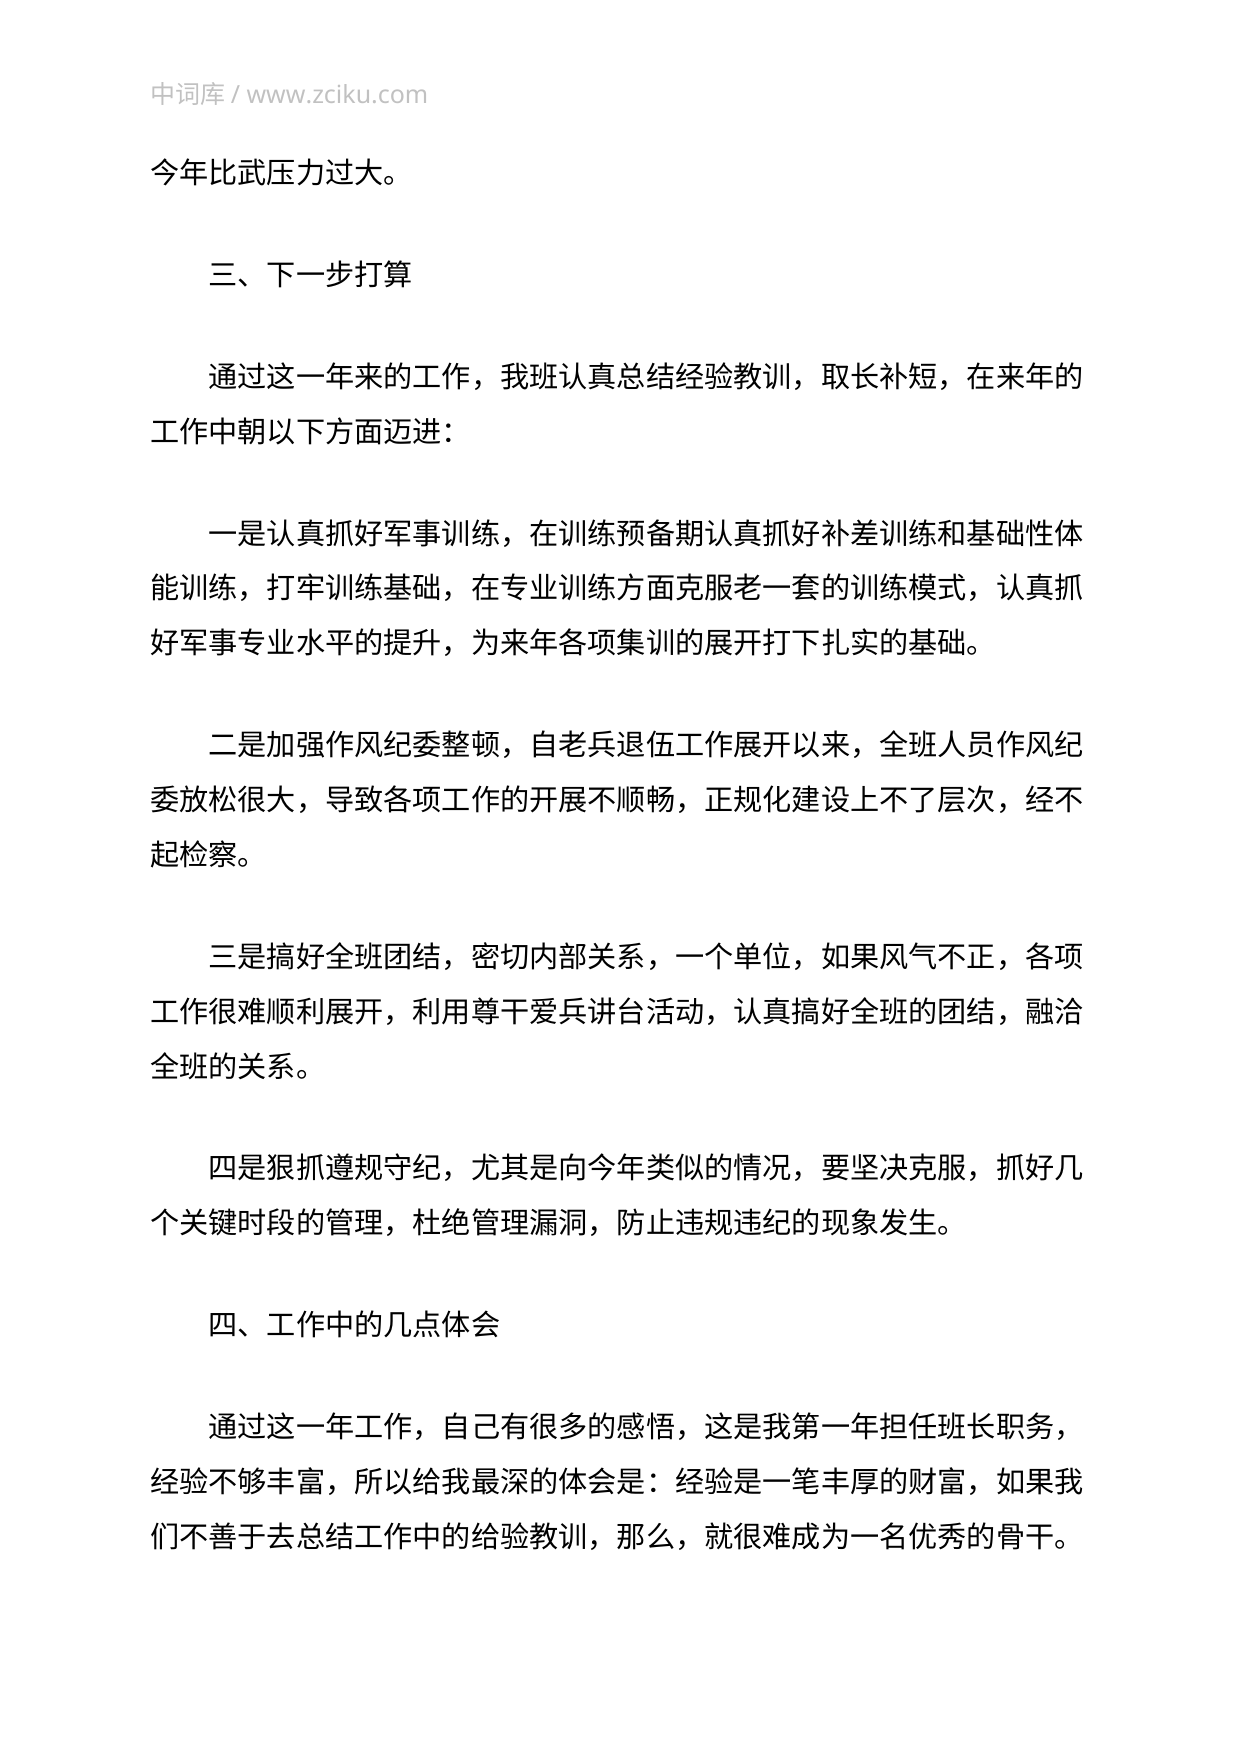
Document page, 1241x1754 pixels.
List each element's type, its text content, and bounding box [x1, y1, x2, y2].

text 三是搞好全班团结，密切内部关系，一个单位，如果风气不正，各项工作很难顺利展开，利用尊干爱兵讲台活动，认真搞好全班的团结，融洽全班的关系。 [150, 933, 1090, 1085]
text 通过这一年工作，自己有很多的感悟，这是我第一年担任班长职务，经验不够丰富，所以给我最深的体会是：经验是一笔丰厚的财富，如果我们不善于去总结工作中的给验教训，那么，就很难成为一名优秀的骨干。 [150, 1403, 1090, 1555]
text 四是狠抓遵规守纪，尤其是向今年类似的情况，要坚决克服，抓好几个关键时段的管理，杜绝管理漏洞，防止违规违纪的现象发生。 [150, 1145, 1090, 1242]
text 通过这一年来的工作，我班认真总结经验教训，取长补短，在来年的工作中朝以下方面迈进： [150, 353, 1090, 451]
text 四、工作中的几点体会 [150, 1302, 1090, 1344]
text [150, 150, 1090, 192]
text 二是加强作风纪委整顿，自老兵退伍工作展开以来，全班人员作风纪委放松很大，导致各项工作的开展不顺畅，正规化建设上不了层次，经不起检察。 [150, 722, 1090, 874]
text 一是认真抓好军事训练，在训练预备期认真抓好补差训练和基础性体能训练，打牢训练基础，在专业训练方面克服老一套的训练模式，认真抓好军事专业水平的提升，为来年各项集训的展开打下扎实的基础。 [150, 510, 1090, 662]
text 三、下一步打算 [150, 252, 1090, 294]
